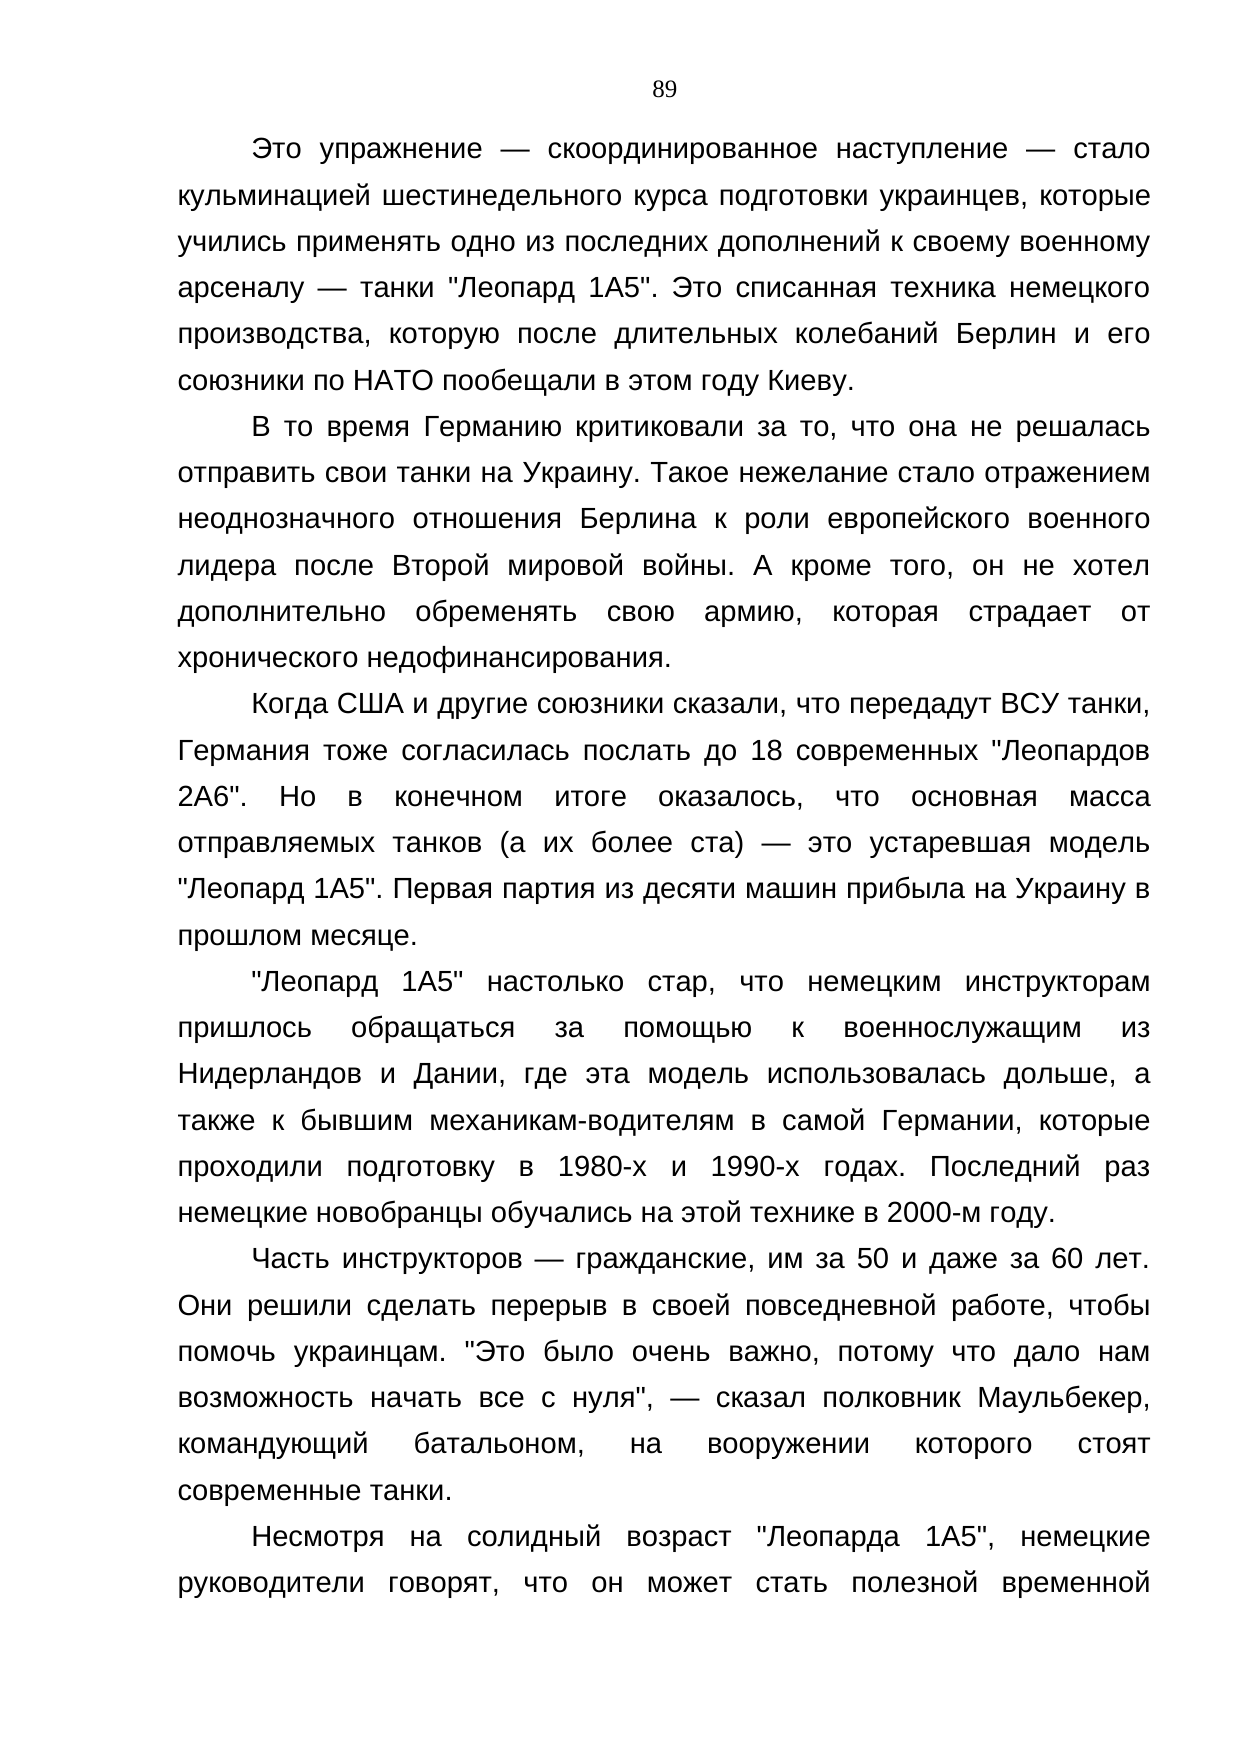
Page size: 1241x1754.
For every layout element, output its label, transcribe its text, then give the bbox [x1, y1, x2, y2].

text Когда США и другие союзники сказали, что передадут ВСУ танки, Германия тоже согласилась послать до 18 современных "Леопардов 2А6". Но в конечном итоге оказалось, что основная масса отправляемых танков (а их более ста) — это устаревшая модель "Леопард 1А5". Первая партия из десяти машин прибыла на Украину в прошлом месяце. [177, 686, 1152, 951]
text В то время Германию критиковали за то, что она не решалась отправить свои танки на Украину. Такое нежелание стало отражением неоднозначного отношения Берлина к роли европейского военного лидера после Второй мировой войны. А кроме того, он не хотел дополнительно обременять свою армию, которая страдает от хронического недофинансирования. [177, 409, 1152, 673]
text "Леопард 1А5" настолько стар, что немецким инструкторам пришлось обращаться за помощью к военнослужащим из Нидерландов и Дании, где эта модель использовалась дольше, а также к бывшим механикам-водителям в самой Германии, которые проходили подготовку в 1980-х и 1990-х годах. Последний раз немецкие новобранцы обучались на этой технике в 2000-м году. [177, 964, 1152, 1228]
text Часть инструкторов — гражданские, им за 50 и даже за 60 лет. Они решили сделать перерыв в своей повседневной работе, чтобы помочь украинцам. "Это было очень важно, потому что дало нам возможность начать все с нуля", — сказал полковник Маульбекер, командующий батальоном, на вооружении которого стоят современные танки. [177, 1241, 1152, 1506]
text Это упражнение — скоординированное наступление — стало кульминацией шестинедельного курса подготовки украинцев, которые учились применять одно из последних дополнений к своему военному арсеналу — танки "Леопард 1A5". Это списанная техника немецкого производства, которую после длительных колебаний Берлин и его союзники по НАТО пообещали в этом году Киеву. [177, 131, 1152, 396]
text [177, 1519, 1152, 1598]
